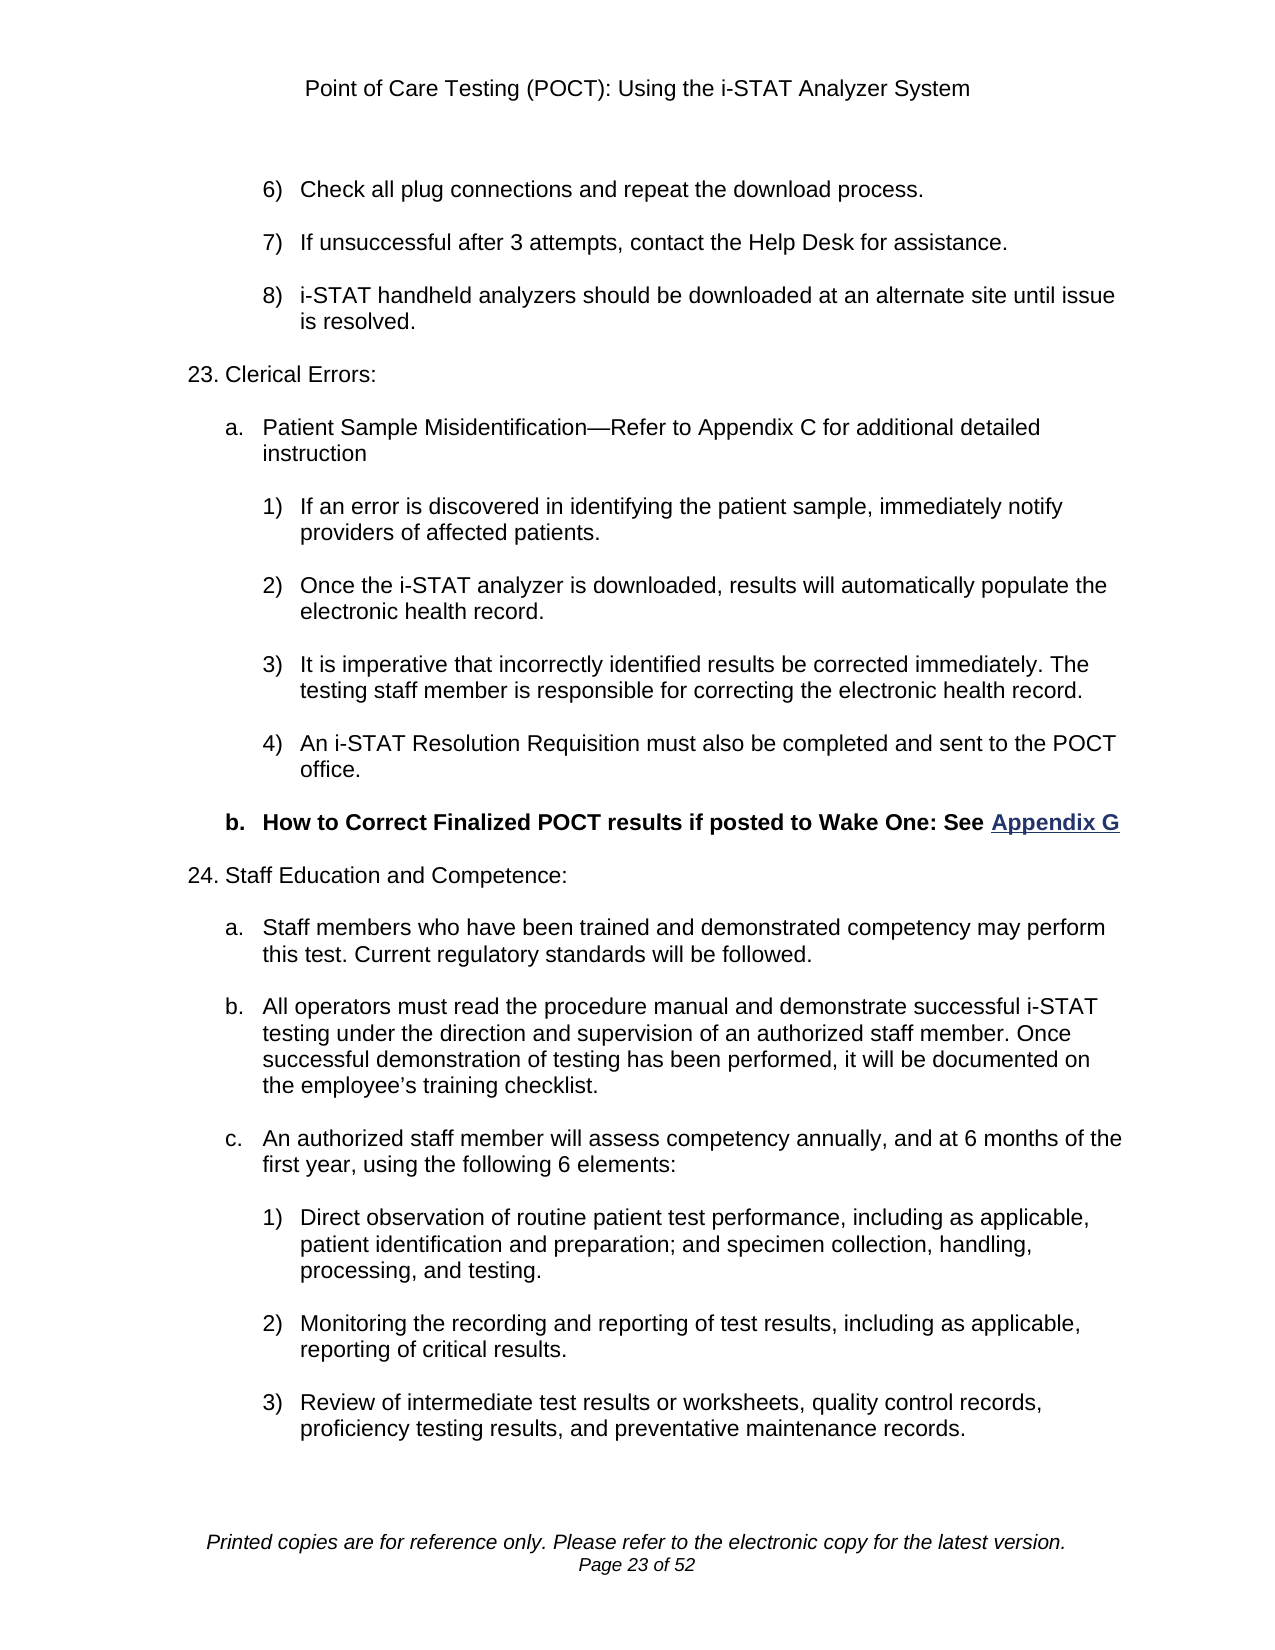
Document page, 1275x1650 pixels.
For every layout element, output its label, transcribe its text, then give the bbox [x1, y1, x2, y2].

list Monitoring the recording and reporting of test results, including as applicable, reporting of critical results. [262, 1309, 1125, 1362]
list How to Correct Finalized POCT results if posted to Wake One: See Appendix G [225, 809, 1125, 835]
list Staff members who have been trained and demonstrated competency may perform this test. Current regulatory standards will be followed. [225, 914, 1125, 967]
list Staff Education and Competence: [187, 862, 1125, 888]
list Direct observation of routine patient test performance, including as applicable, patient identification and preparation; and specimen collection, handling, processing, and testing. [262, 1204, 1125, 1283]
list An authorized staff member will assess competency annually, and at 6 months of the first year, using the following 6 elements: [225, 1125, 1125, 1178]
list Once the i-STAT analyzer is downloaded, results will automatically populate the electronic health record. [262, 572, 1125, 624]
list If an error is discovered in identifying the patient sample, immediately notify providers of affected patients. [262, 493, 1125, 545]
list Patient Sample Misidentification—Refer to Appendix C for additional detailed instruction [225, 413, 1125, 466]
list Clerical Errors: [187, 361, 1125, 387]
list All operators must read the procedure manual and demonstrate successful i-STAT testing under the direction and supervision of an authorized staff member. Once successful demonstration of testing has been performed, it will be documented on the employee’s training checklist. [225, 993, 1125, 1099]
list i-STAT handheld analyzers should be downloaded at an alternate site until issue is resolved. [262, 282, 1125, 334]
list Review of intermediate test results or worksheets, quality control records, proficiency testing results, and preventative maintenance records. [262, 1389, 1125, 1441]
list It is imperative that incorrectly identified results be corrected immediately. The testing staff member is responsible for correcting the electronic health record. [262, 651, 1125, 703]
list Check all plug connections and repeat the download process. [262, 176, 1125, 203]
list If unsuccessful after 3 attempts, contact the Help Desk for assistance. [262, 229, 1125, 255]
list An i-STAT Resolution Requisition must also be completed and sent to the POCT office. [262, 730, 1125, 782]
